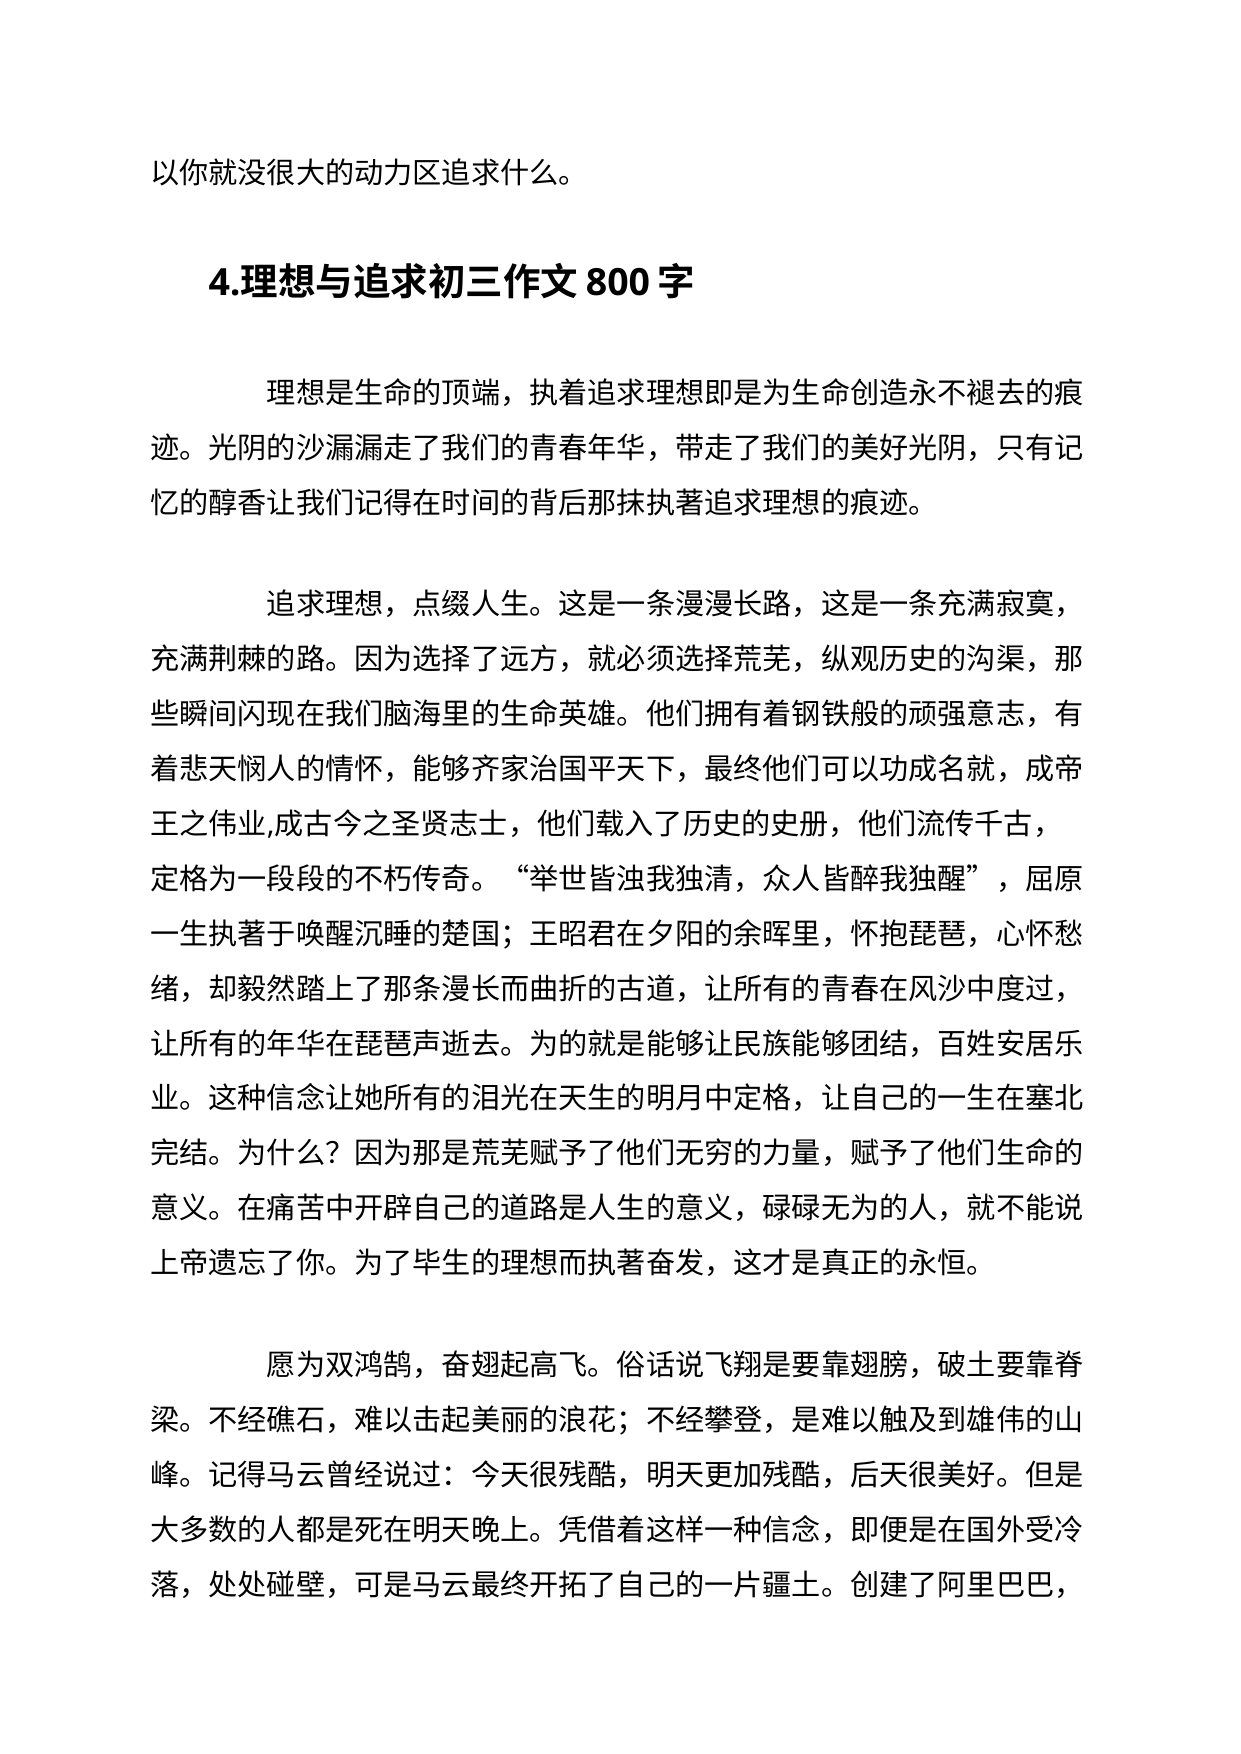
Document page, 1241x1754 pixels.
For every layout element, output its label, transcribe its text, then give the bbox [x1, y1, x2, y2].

text 理想是生命的顶端，执着追求理想即是为生命创造永不褪去的痕迹。光阴的沙漏漏走了我们的青春年华，带走了我们的美好光阴，只有记忆的醇香让我们记得在时间的背后那抹执著追求理想的痕迹。 [150, 369, 1090, 521]
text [150, 150, 1090, 192]
text 4.理想与追求初三作文800字 [150, 252, 1090, 306]
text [150, 1342, 1090, 1603]
text 追求理想，点缀人生。这是一条漫漫长路，这是一条充满寂寞，充满荆棘的路。因为选择了远方，就必须选择荒芜，纵观历史的沟渠，那些瞬间闪现在我们脑海里的生命英雄。他们拥有着钢铁般的顽强意志，有着悲天悯人的情怀，能够齐家治国平天下，最终他们可以功成名就，成帝王之伟业,成古今之圣贤志士，他们载入了历史的史册，他们流传千古，定格为一段段的不朽传奇。“举世皆浊我独清，众人皆醉我独醒”，屈原一生执著于唤醒沉睡的楚国；王昭君在夕阳的余晖里，怀抱琵琶，心怀愁绪，却毅然踏上了那条漫长而曲折的古道，让所有的青春在风沙中度过，让所有的年华在琵琶声逝去。为的就是能够让民族能够团结，百姓安居乐业。这种信念让她所有的泪光在天生的明月中定格，让自己的一生在塞北完结。为什么？因为那是荒芜赋予了他们无穷的力量，赋予了他们生命的意义。在痛苦中开辟自己的道路是人生的意义，碌碌无为的人，就不能说上帝遗忘了你。为了毕生的理想而执著奋发，这才是真正的永恒。 [150, 581, 1090, 1282]
